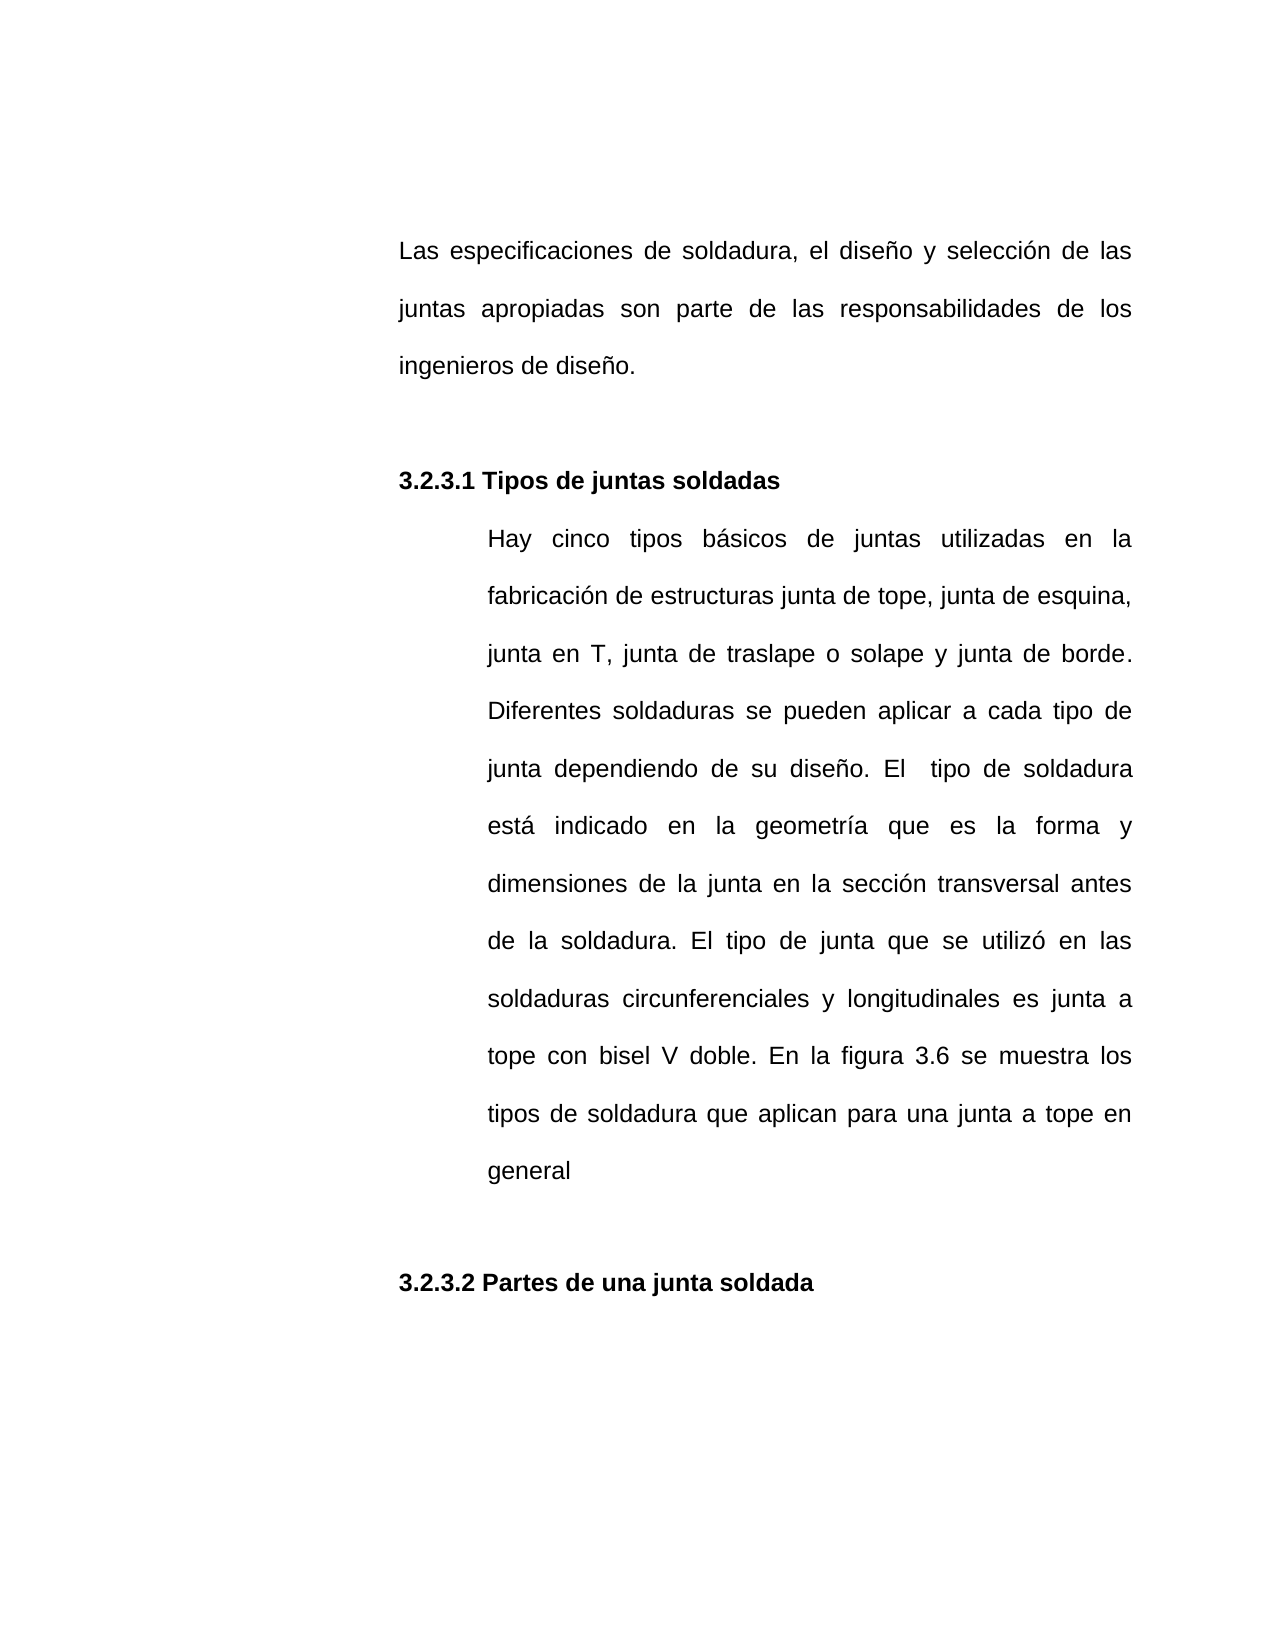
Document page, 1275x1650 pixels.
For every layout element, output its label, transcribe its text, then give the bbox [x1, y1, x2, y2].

text Las especificaciones de soldadura, el diseño y selección de las juntas apropiadas son parte de las responsabilidades de los ingenieros de diseño. [399, 236, 1133, 380]
text 3.2.3.2 Partes de una junta soldada [399, 1267, 1133, 1296]
text 3.2.3.1 Tipos de juntas soldadas [399, 466, 1133, 495]
text Hay cinco tipos básicos de juntas utilizadas en la fabricación de estructuras junta de tope, junta de esquina, junta en T, junta de traslape o solape y junta de borde. Diferentes soldaduras se pueden aplicar a cada tipo de junta dependiendo de su diseño. El tipo de soldadura está indicado en la geometría que es la forma y dimensiones de la junta en la sección transversal antes de la soldadura. El tipo de junta que se utilizó en las soldaduras circunferenciales y longitudinales es junta a tope con bisel V doble. En la figura 3.6 se muestra los tipos de soldadura que aplican para una junta a tope en general [487, 524, 1133, 1185]
